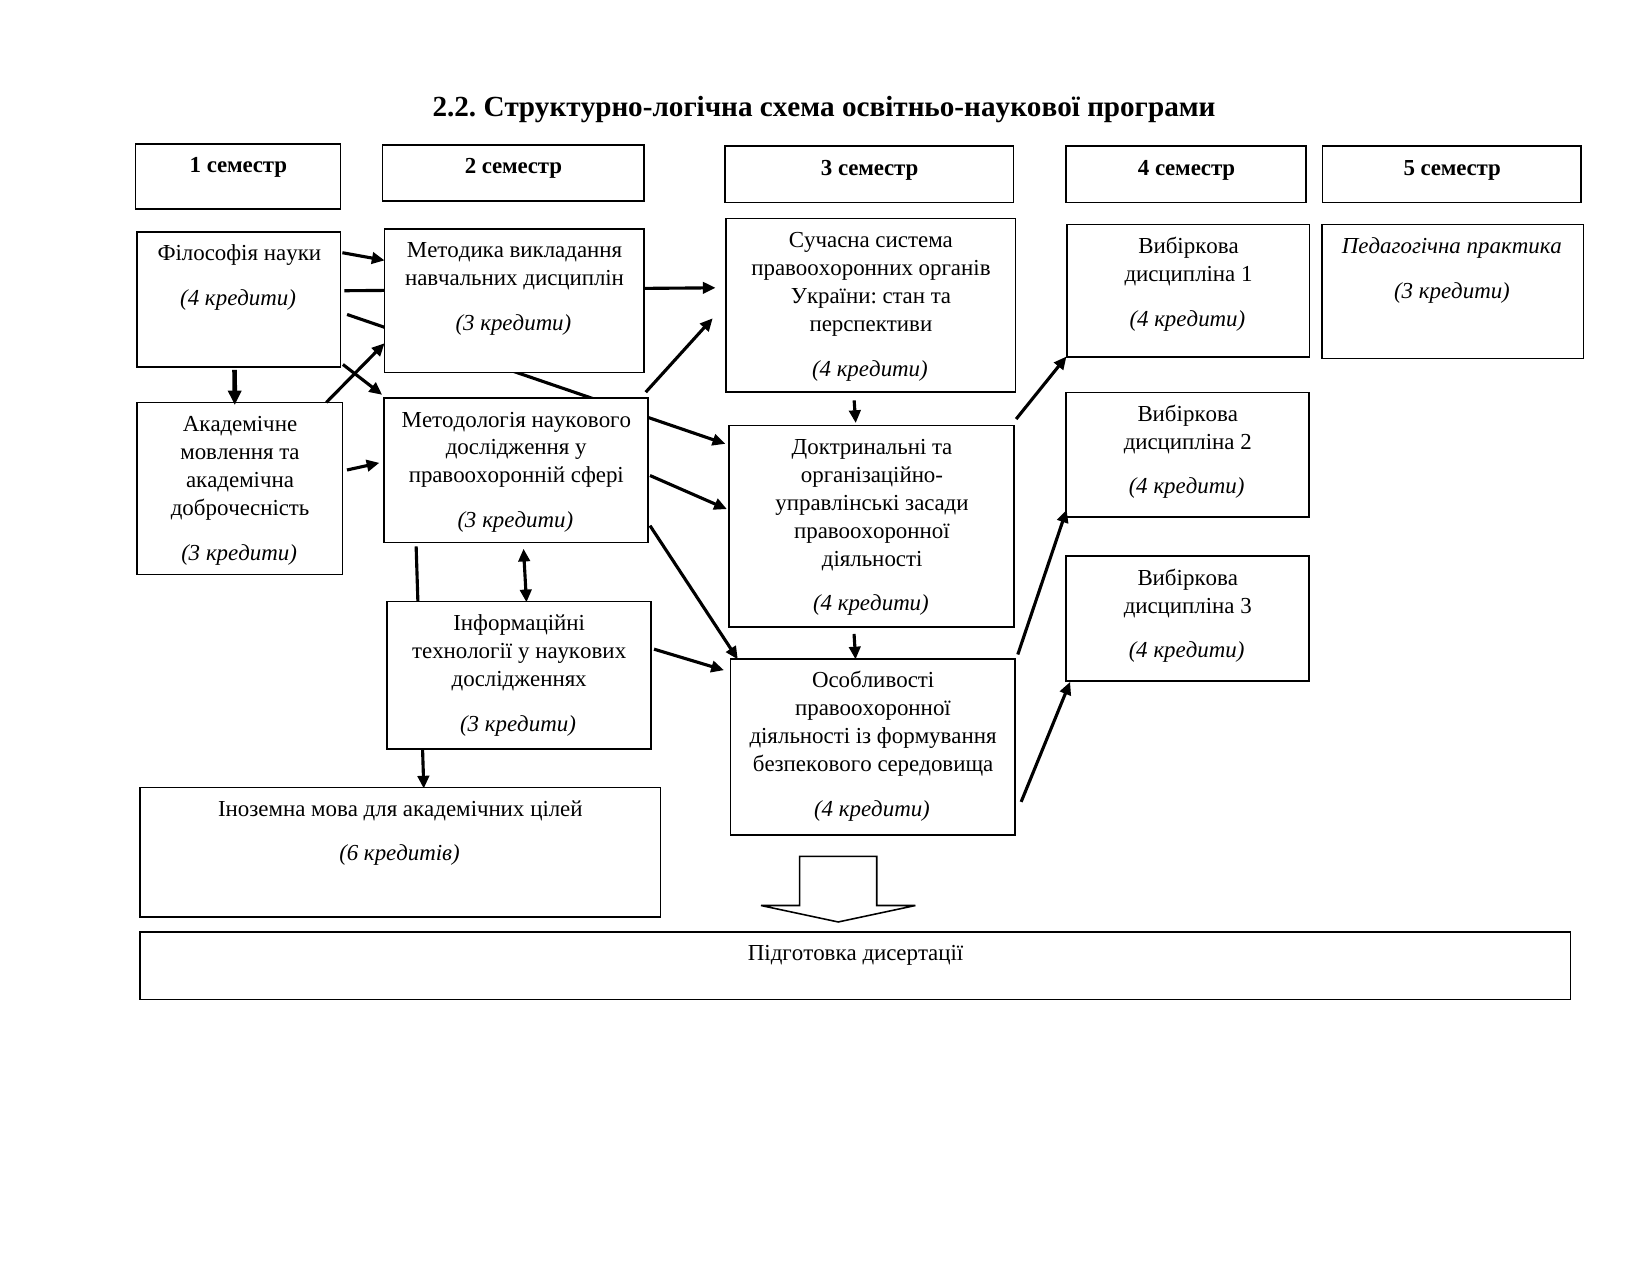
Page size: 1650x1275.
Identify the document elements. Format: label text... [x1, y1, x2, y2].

text 2.2. Структурно-логічна схема освітньо-наукової програми [118, 89, 1530, 122]
